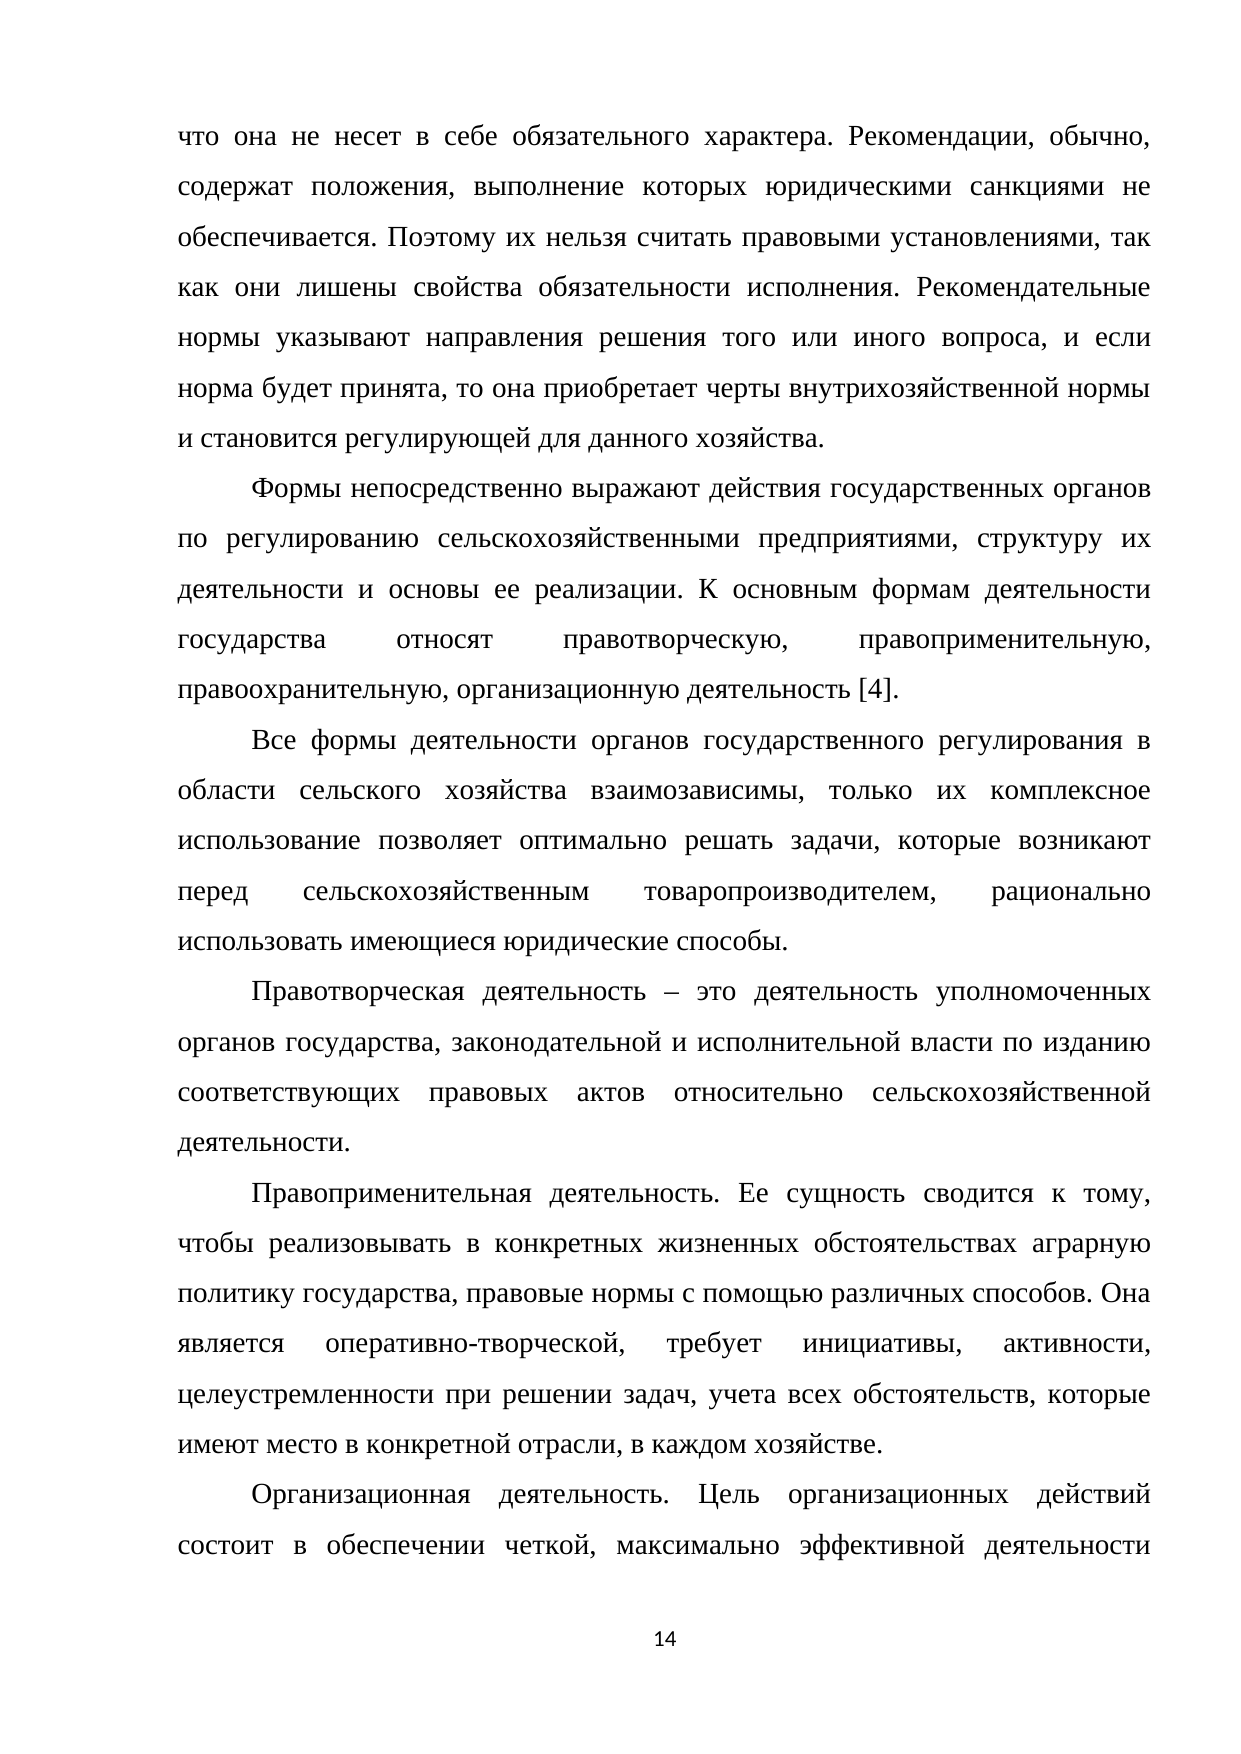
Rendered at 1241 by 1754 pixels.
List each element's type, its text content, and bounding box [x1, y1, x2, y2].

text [177, 1477, 1152, 1560]
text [177, 118, 1152, 453]
text Правотворческая деятельность – это деятельность уполномоченных органов государства, законодательной и исполнительной власти по изданию соответствующих правовых актов относительно сельскохозяйственной деятельности. [177, 973, 1152, 1158]
text Правоприменительная деятельность. Ее сущность сводится к тому, чтобы реализовывать в конкретных жизненных обстоятельствах аграрную политику государства, правовые нормы с помощью различных способов. Она является оперативно-творческой, требует инициативы, активности, целеустремленности при решении задач, учета всех обстоятельств, которые имеют место в конкретной отрасли, в каждом хозяйстве. [177, 1175, 1152, 1460]
text Формы непосредственно выражают действия государственных органов по регулированию сельскохозяйственными предприятиями, структуру их деятельности и основы ее реализации. К основным формам деятельности государства относят правотворческую, правоприменительную, правоохранительную, организационную деятельность [4]. [177, 470, 1152, 705]
text Все формы деятельности органов государственного регулирования в области сельского хозяйства взаимозависимы, только их комплексное использование позволяет оптимально решать задачи, которые возникают перед сельскохозяйственным товаропроизводителем, рационально использовать имеющиеся юридические способы. [177, 722, 1152, 957]
